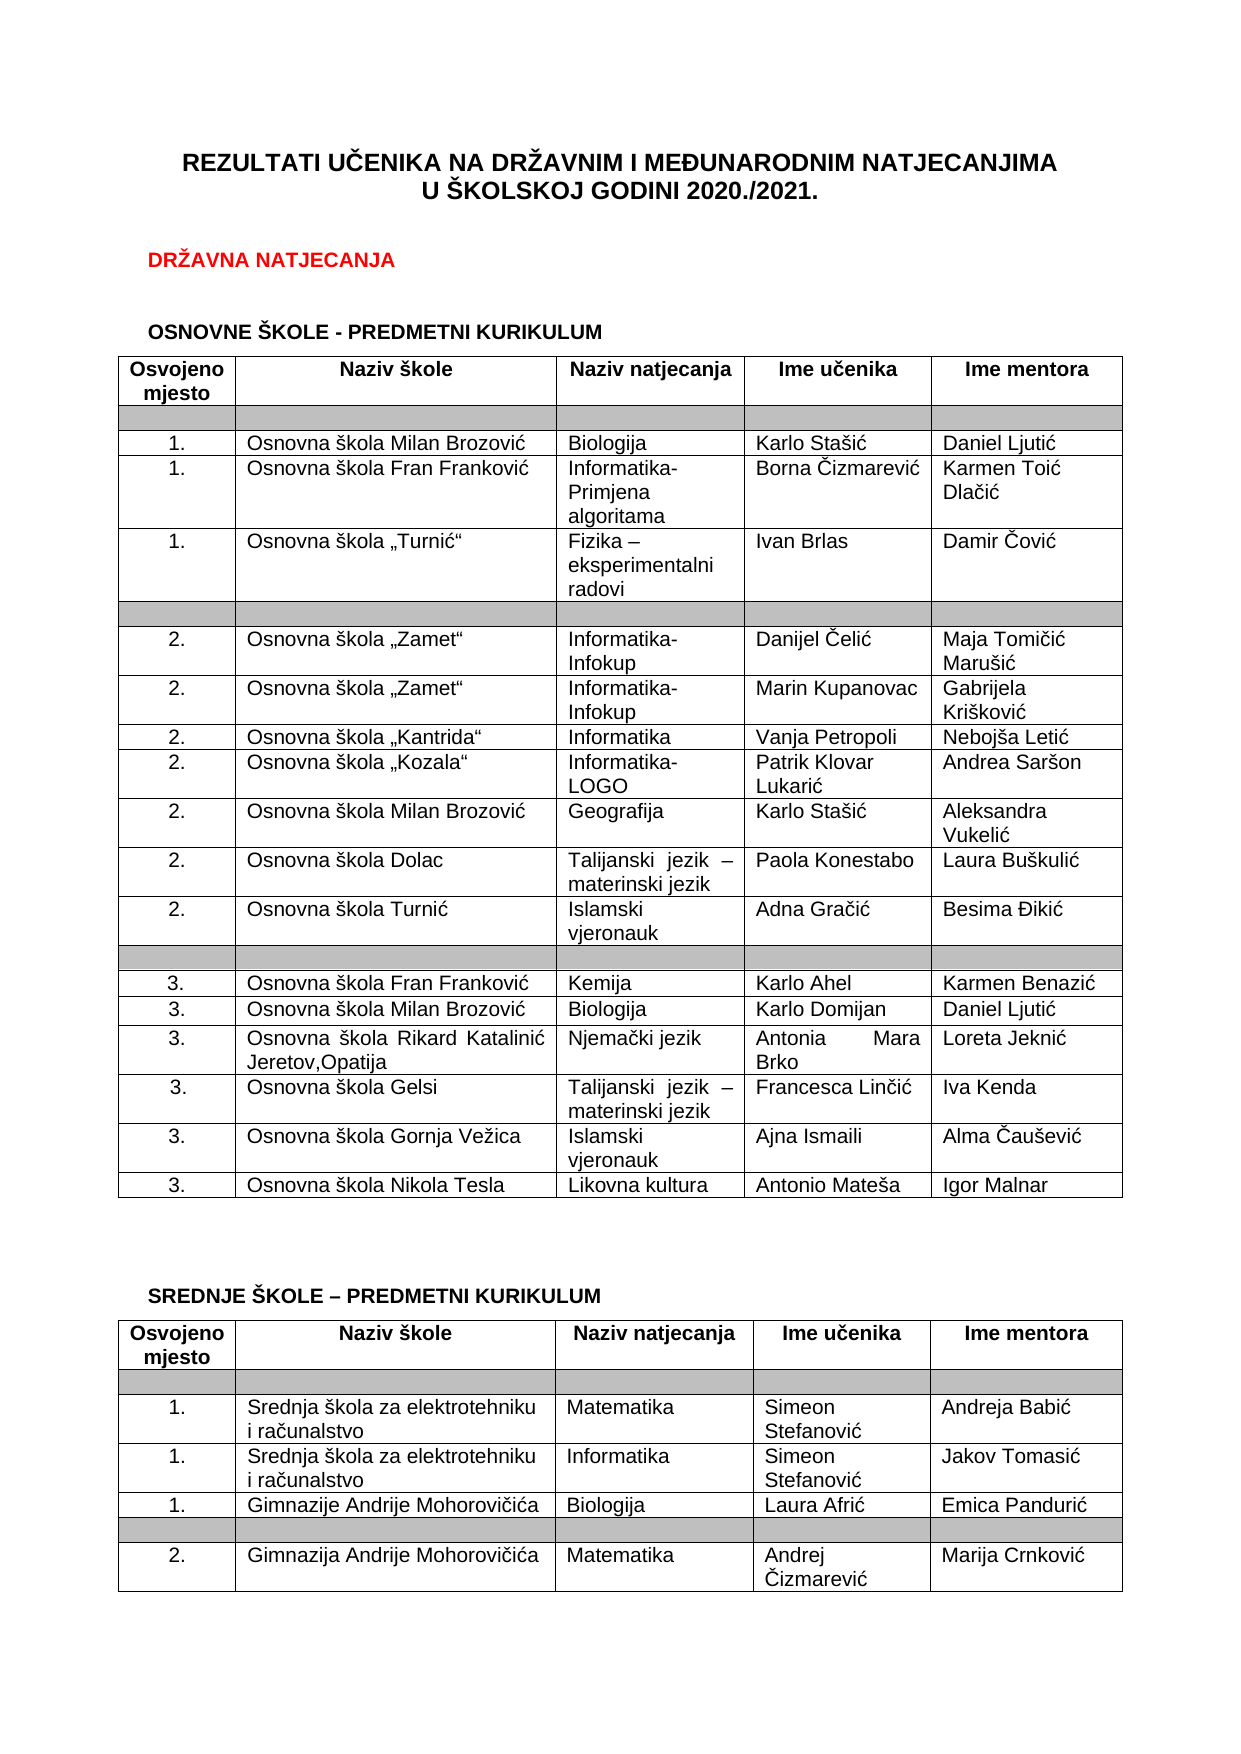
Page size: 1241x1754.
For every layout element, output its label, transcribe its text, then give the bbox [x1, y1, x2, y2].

table_cell [119, 406, 235, 430]
table_cell 2. [119, 676, 235, 724]
table_cell Marin Kupanovac [745, 676, 931, 724]
table_cell [557, 946, 744, 969]
table_cell Informatika [557, 725, 744, 749]
table_cell [236, 946, 556, 969]
table_cell [236, 1370, 555, 1394]
table_cell Geografija [557, 799, 744, 847]
table_cell 1. [119, 431, 235, 455]
table_cell [119, 946, 235, 969]
table_cell Informatika-LOGO [557, 750, 744, 798]
table_cell 3. [119, 971, 235, 996]
table_cell Borna Čizmarević [745, 456, 931, 528]
table_cell Marija Crnković [931, 1543, 1122, 1591]
table_cell [119, 1518, 235, 1542]
table_cell Igor Malnar [932, 1173, 1122, 1197]
table_cell Osnovna škola Gelsi [236, 1075, 556, 1123]
table_cell Fizika – eksperimentalni radovi [557, 529, 744, 601]
table_cell Matematika [556, 1395, 753, 1443]
table_cell Emica Pandurić [931, 1493, 1122, 1517]
table_cell 1. [119, 456, 235, 528]
table_header Naziv natjecanja [557, 357, 744, 405]
table_cell Srednja škola za elektrotehniku i računalstvo [236, 1395, 555, 1443]
text REZULTATI UČENIKA NA DRŽAVNIM I MEĐUNARODNIM NATJECANJIMA [148, 148, 1093, 176]
table_cell 3. [119, 1075, 235, 1123]
table_cell [754, 1518, 930, 1542]
table_cell [236, 602, 556, 626]
table_cell Likovna kultura [557, 1173, 744, 1197]
table_cell Laura Buškulić [932, 848, 1122, 896]
table_cell [236, 1518, 555, 1542]
table_cell 1. [119, 1493, 235, 1517]
table_cell Andreja Babić [931, 1395, 1122, 1443]
table_cell Maja Tomičić Marušić [932, 627, 1122, 675]
table_cell Islamski vjeronauk [557, 897, 744, 944]
text OSNOVNE ŠKOLE - PREDMETNI KURIKULUM [148, 320, 1093, 344]
table_cell Karmen Toić Dlačić [932, 456, 1122, 528]
table_header Naziv škole [236, 1321, 555, 1369]
table_cell Osnovna škola Milan Brozović [236, 799, 556, 847]
table_cell 2. [119, 897, 235, 944]
table_cell 1. [119, 1395, 235, 1443]
table_cell Aleksandra Vukelić [932, 799, 1122, 847]
table_cell Paola Konestabo [745, 848, 931, 896]
table_cell 2. [119, 725, 235, 749]
table_cell 2. [119, 1543, 235, 1591]
table_cell Osnovna škola Gornja Vežica [236, 1124, 556, 1172]
table_cell Informatika [556, 1444, 753, 1492]
table_header Ime mentora [931, 1321, 1122, 1369]
table_cell Andrej Čizmarević [754, 1543, 930, 1591]
table_cell Biologija [556, 1493, 753, 1517]
table_cell 2. [119, 799, 235, 847]
table_cell Gabrijela Krišković [932, 676, 1122, 724]
table_cell Osnovna škola „Turnić“ [236, 529, 556, 601]
table_header Osvojeno mjesto [119, 357, 235, 405]
table_cell Andrea Saršon [932, 750, 1122, 798]
table_cell Osnovna škola Turnić [236, 897, 556, 944]
table_cell Osnovna škola „Zamet“ [236, 627, 556, 675]
table_cell Osnovna škola Rikard Katalinić Jeretov,Opatija [236, 1026, 556, 1074]
table_cell Laura Afrić [754, 1493, 930, 1517]
table_cell Islamski vjeronauk [557, 1124, 744, 1172]
table_cell 2. [119, 750, 235, 798]
table_cell Njemački jezik [557, 1026, 744, 1074]
table_header Ime mentora [932, 357, 1122, 405]
table_cell [745, 946, 931, 969]
table_cell Ajna Ismaili [745, 1124, 931, 1172]
table_cell 3. [119, 1026, 235, 1074]
table_header Ime učenika [745, 357, 931, 405]
table_cell Simeon Stefanović [754, 1395, 930, 1443]
table_cell Besima Đikić [932, 897, 1122, 944]
table_cell Alma Čaušević [932, 1124, 1122, 1172]
table_header Naziv natjecanja [556, 1321, 753, 1369]
table_cell Biologija [557, 997, 744, 1025]
table_cell Informatika-Infokup [557, 627, 744, 675]
table_cell 3. [119, 1173, 235, 1197]
table_cell Karlo Stašić [745, 431, 931, 455]
table_cell Antonia Mara Brko [745, 1026, 931, 1074]
table_cell [932, 406, 1122, 430]
table_cell Jakov Tomasić [931, 1444, 1122, 1492]
table_cell [745, 406, 931, 430]
table_cell Osnovna škola Nikola Tesla [236, 1173, 556, 1197]
table_header Naziv škole [236, 357, 556, 405]
table_cell Vanja Petropoli [745, 725, 931, 749]
table_cell 1. [119, 1444, 235, 1492]
table_header Ime učenika [754, 1321, 930, 1369]
table_cell [932, 946, 1122, 969]
table_cell Simeon Stefanović [754, 1444, 930, 1492]
table_cell Informatika-Infokup [557, 676, 744, 724]
table_cell [556, 1370, 753, 1394]
text U ŠKOLSKOJ GODINI 2020./2021. [148, 176, 1093, 205]
table_cell Osnovna škola „Zamet“ [236, 676, 556, 724]
table_cell Srednja škola za elektrotehniku i računalstvo [236, 1444, 555, 1492]
table_cell Karlo Stašić [745, 799, 931, 847]
table_cell 1. [119, 529, 235, 601]
table_cell Daniel Ljutić [932, 997, 1122, 1025]
table_cell Gimnazija Andrije Mohorovičića [236, 1543, 555, 1591]
table_cell [931, 1370, 1122, 1394]
table_cell Karlo Domijan [745, 997, 931, 1025]
table_cell Damir Čović [932, 529, 1122, 601]
table_cell [932, 602, 1122, 626]
table_cell Adna Gračić [745, 897, 931, 944]
table_cell [754, 1370, 930, 1394]
table_cell Talijanski jezik – materinski jezik [557, 1075, 744, 1123]
text DRŽAVNA NATJECANJA [148, 248, 1093, 272]
table_cell 2. [119, 627, 235, 675]
table_cell Kemija [557, 971, 744, 996]
table_cell Patrik Klovar Lukarić [745, 750, 931, 798]
table_cell Osnovna škola Milan Brozović [236, 997, 556, 1025]
table_cell Informatika-Primjena algoritama [557, 456, 744, 528]
table_cell 3. [119, 1124, 235, 1172]
table_cell Matematika [556, 1543, 753, 1591]
table_cell Osnovna škola „Kozala“ [236, 750, 556, 798]
table_header Osvojeno mjesto [119, 1321, 235, 1369]
table_cell Danijel Čelić [745, 627, 931, 675]
table_cell 3. [119, 997, 235, 1025]
table_cell Francesca Linčić [745, 1075, 931, 1123]
table_cell [556, 1518, 753, 1542]
table_cell Talijanski jezik – materinski jezik [557, 848, 744, 896]
table_cell [119, 1370, 235, 1394]
table_cell 2. [119, 848, 235, 896]
table_cell Biologija [557, 431, 744, 455]
table_cell Iva Kenda [932, 1075, 1122, 1123]
table_cell Antonio Mateša [745, 1173, 931, 1197]
table_cell Osnovna škola Fran Franković [236, 456, 556, 528]
table_cell [557, 602, 744, 626]
table_cell Osnovna škola Milan Brozović [236, 431, 556, 455]
table_cell Nebojša Letić [932, 725, 1122, 749]
table_cell Daniel Ljutić [932, 431, 1122, 455]
table_cell Karlo Ahel [745, 971, 931, 996]
table_cell Osnovna škola „Kantrida“ [236, 725, 556, 749]
table_cell [931, 1518, 1122, 1542]
table_cell Osnovna škola Dolac [236, 848, 556, 896]
table_cell [119, 602, 235, 626]
table_cell Karmen Benazić [932, 971, 1122, 996]
table_cell Loreta Jeknić [932, 1026, 1122, 1074]
text SREDNJE ŠKOLE – PREDMETNI KURIKULUM [148, 1284, 1093, 1308]
table_cell [557, 406, 744, 430]
table_cell [236, 406, 556, 430]
table_cell Ivan Brlas [745, 529, 931, 601]
table_cell Osnovna škola Fran Franković [236, 971, 556, 996]
table_cell Gimnazije Andrije Mohorovičića [236, 1493, 555, 1517]
table_cell [745, 602, 931, 626]
